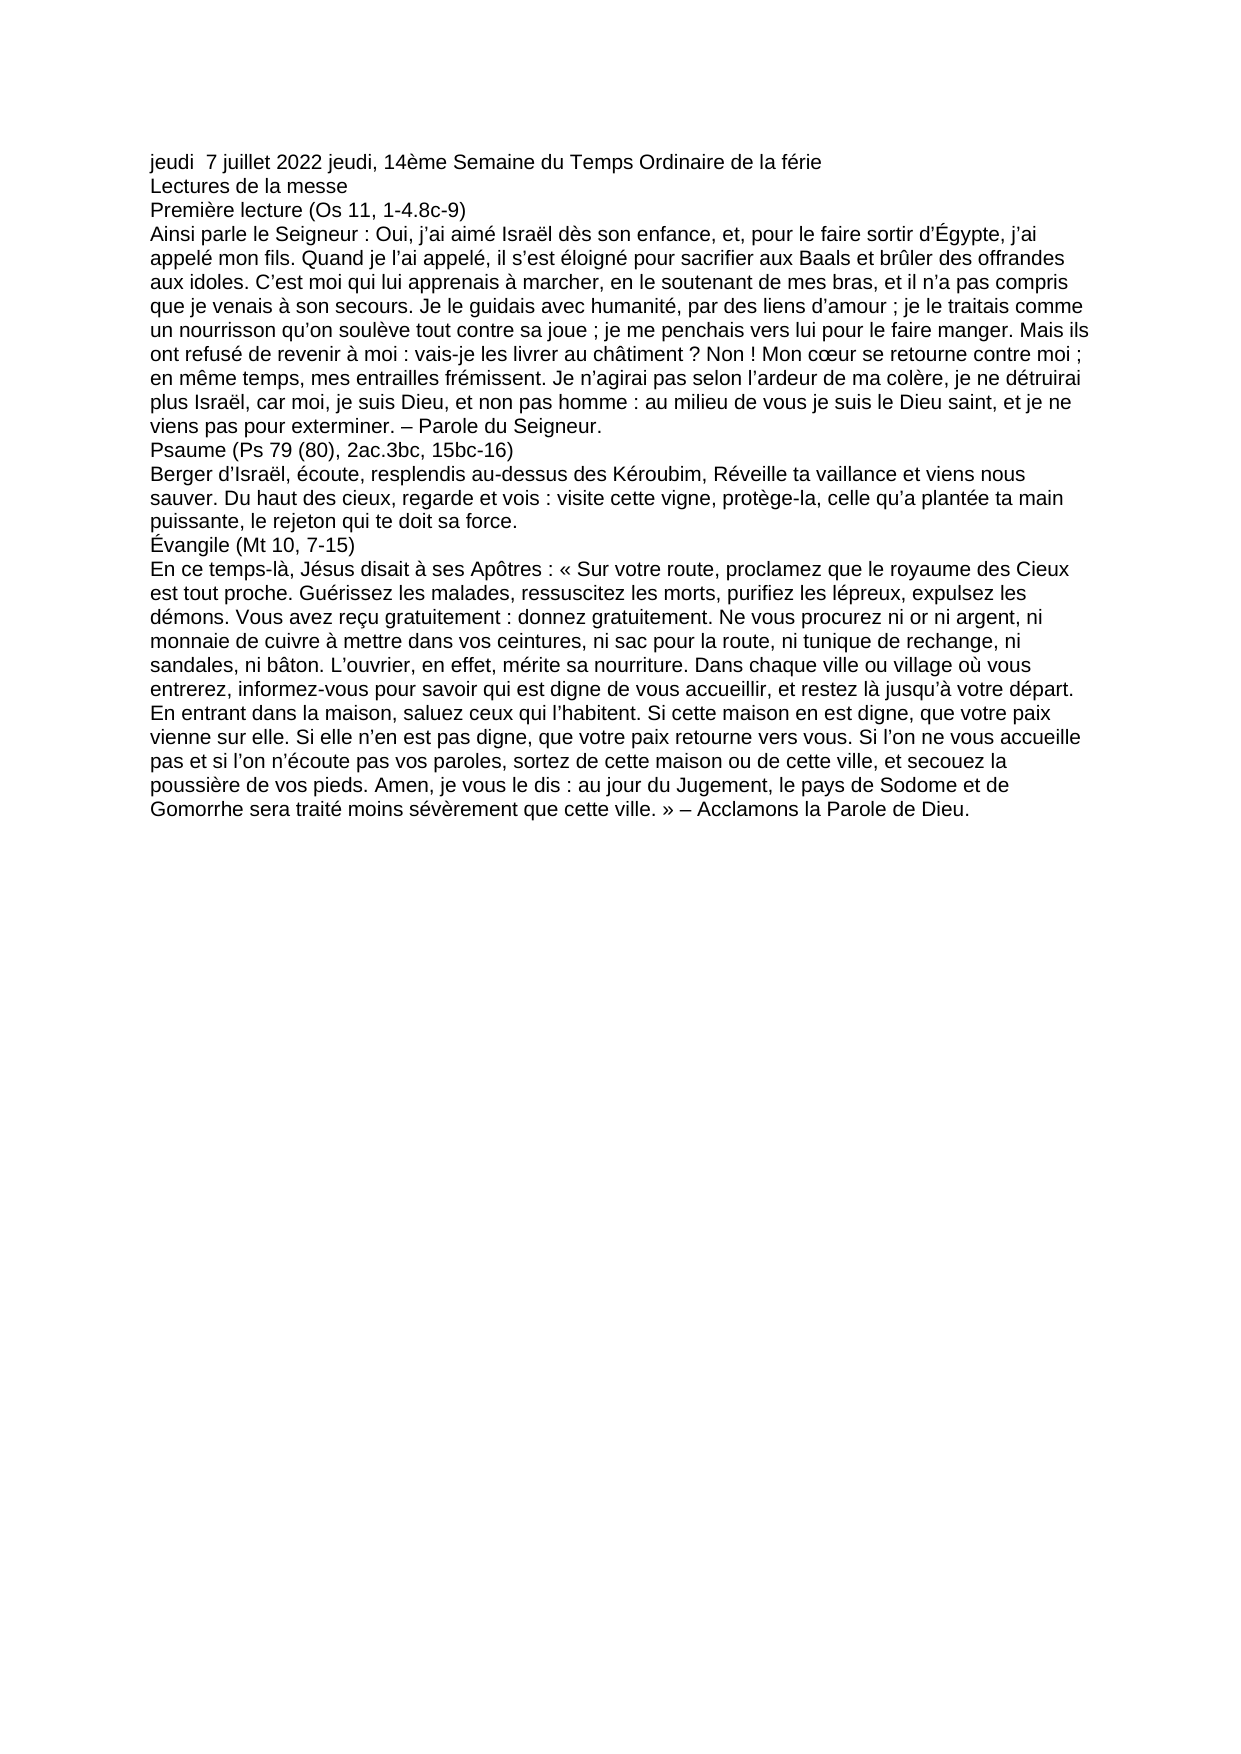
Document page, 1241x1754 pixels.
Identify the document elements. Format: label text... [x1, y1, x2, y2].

text Ainsi parle le Seigneur : Oui, j’ai aimé Israël dès son enfance, et, pour le faire sortir d’Égypte, j’ai appelé mon fils. Quand je l’ai appelé, il s’est éloigné pour sacrifier aux Baals et brûler des offrandes aux idoles. C’est moi qui lui apprenais à marcher, en le soutenant de mes bras, et il n’a pas compris que je venais à son secours. Je le guidais avec humanité, par des liens d’amour ; je le traitais comme un nourrisson qu’on soulève tout contre sa joue ; je me penchais vers lui pour le faire manger. Mais ils ont refusé de revenir à moi : vais-je les livrer au châtiment ? Non ! Mon cœur se retourne contre moi ; en même temps, mes entrailles frémissent. Je n’agirai pas selon l’ardeur de ma colère, je ne détruirai plus Israël, car moi, je suis Dieu, et non pas homme : au milieu de vous je suis le Dieu saint, et je ne viens pas pour exterminer. – Parole du Seigneur. [150, 222, 1090, 437]
text Berger d’Israël, écoute, resplendis au-dessus des Kéroubim, Réveille ta vaillance et viens nous sauver. Du haut des cieux, regarde et vois : visite cette vigne, protège-la, celle qu’a plantée ta main puissante, le rejeton qui te doit sa force. [150, 461, 1090, 533]
text En ce temps-là, Jésus disait à ses Apôtres : « Sur votre route, proclamez que le royaume des Cieux est tout proche. Guérissez les malades, ressuscitez les morts, purifiez les lépreux, expulsez les démons. Vous avez reçu gratuitement : donnez gratuitement. Ne vous procurez ni or ni argent, ni monnaie de cuivre à mettre dans vos ceintures, ni sac pour la route, ni tunique de rechange, ni sandales, ni bâton. L’ouvrier, en effet, mérite sa nourriture. Dans chaque ville ou village où vous entrerez, informez-vous pour savoir qui est digne de vous accueillir, et restez là jusqu’à votre départ. En entrant dans la maison, saluez ceux qui l’habitent. Si cette maison en est digne, que votre paix vienne sur elle. Si elle n’en est pas digne, que votre paix retourne vers vous. Si l’on ne vous accueille pas et si l’on n’écoute pas vos paroles, sortez de cette maison ou de cette ville, et secouez la poussière de vos pieds. Amen, je vous le dis : au jour du Jugement, le pays de Sodome et de Gomorrhe sera traité moins sévèrement que cette ville. » – Acclamons la Parole de Dieu. [150, 557, 1090, 821]
